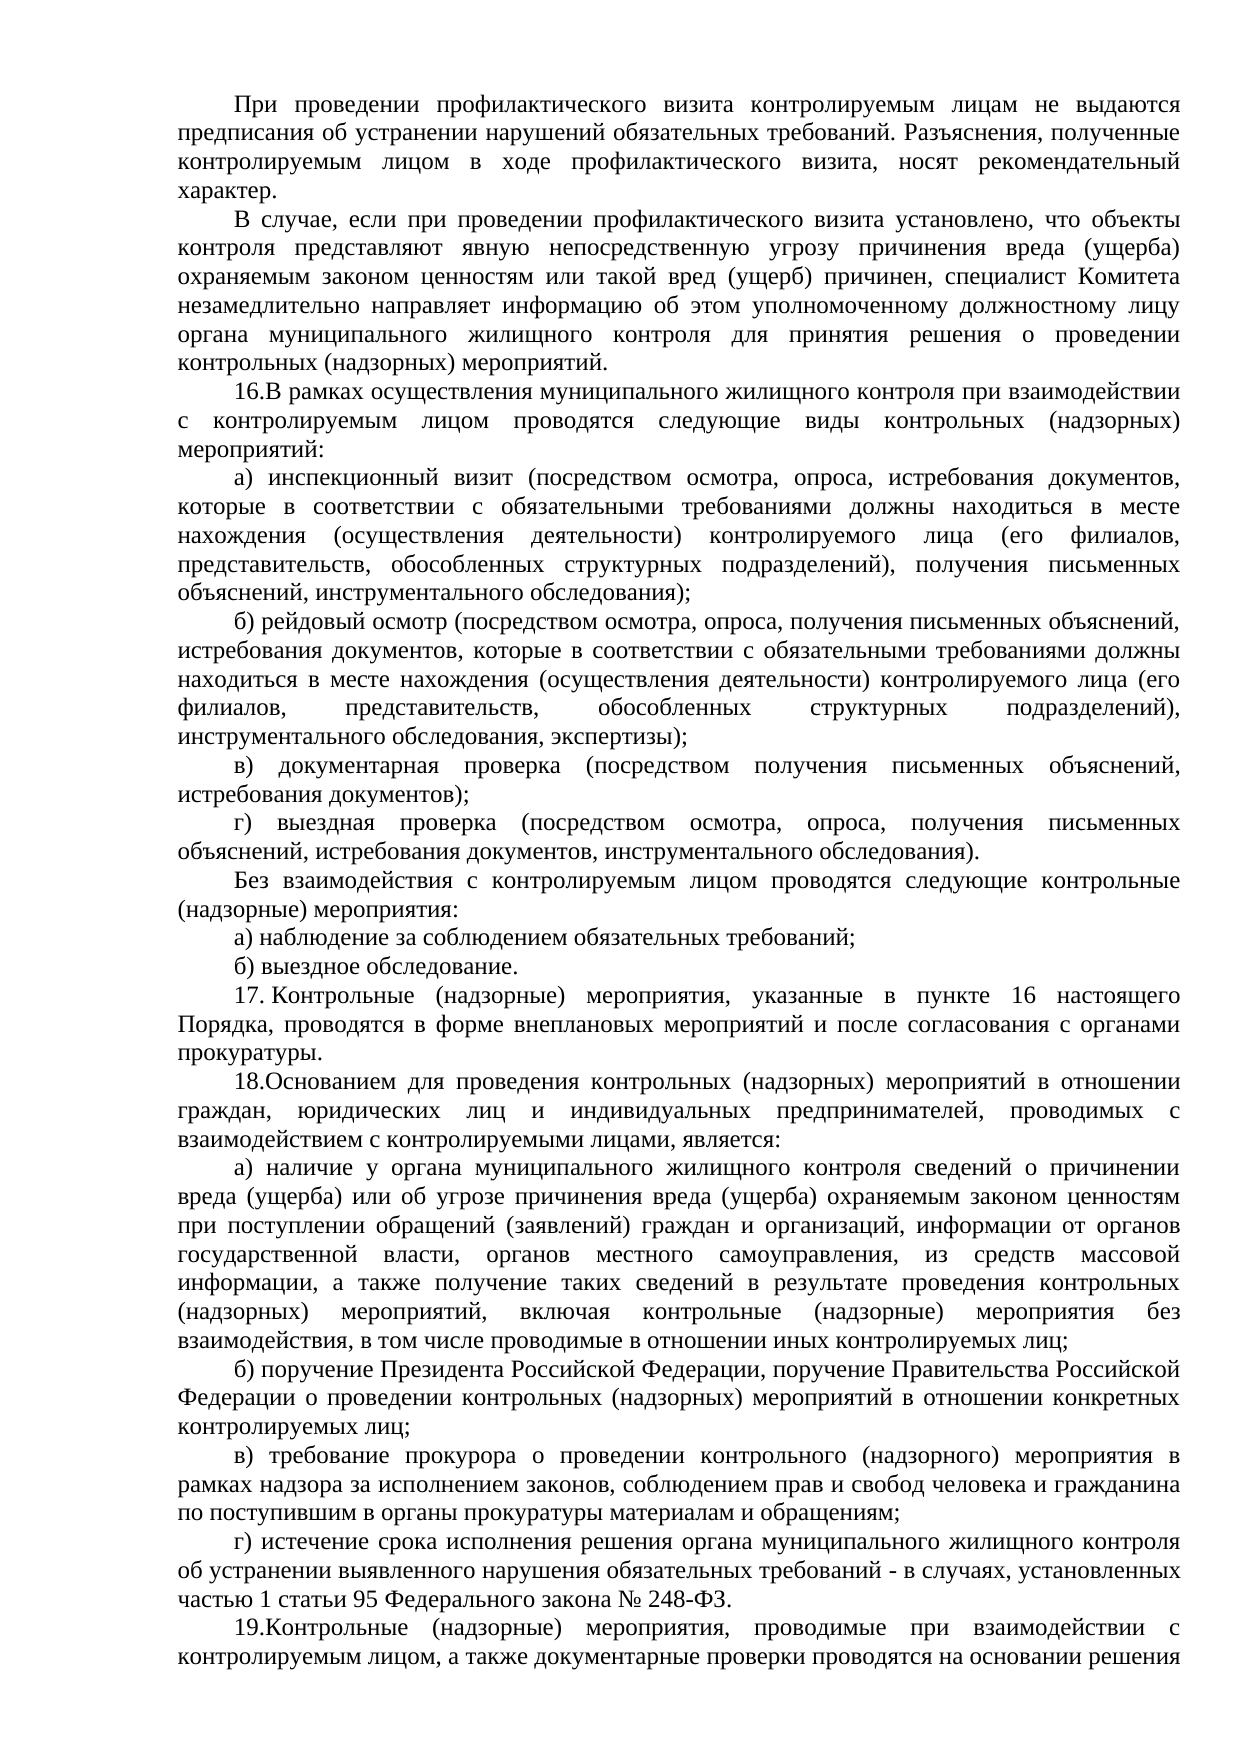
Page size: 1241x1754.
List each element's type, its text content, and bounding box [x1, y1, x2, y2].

text а) наблюдение за соблюдением обязательных требований; [177, 922, 1181, 951]
text а) наличие у органа муниципального жилищного контроля сведений о причинении вреда (ущерба) или об угрозе причинения вреда (ущерба) охраняемым законом ценностям при поступлении обращений (заявлений) граждан и организаций, информации от органов государственной власти, органов местного самоуправления, из средств массовой информации, а также получение таких сведений в результате проведения контрольных (надзорных) мероприятий, включая контрольные (надзорные) мероприятия без взаимодействия, в том числе проводимые в отношении иных контролируемых лиц; [177, 1152, 1181, 1354]
text При проведении профилактического визита контролируемым лицам не выдаются предписания об устранении нарушений обязательных требований. Разъяснения, полученные контролируемым лицом в ходе профилактического визита, носят рекомендательный характер. [177, 89, 1181, 204]
text б) рейдовый осмотр (посредством осмотра, опроса, получения письменных объяснений, истребования документов, которые в соответствии с обязательными требованиями должны находиться в месте нахождения (осуществления деятельности) контролируемого лица (его филиалов, представительств, обособленных структурных подразделений), инструментального обследования, экспертизы); [177, 606, 1181, 750]
text б) поручение Президента Российской Федерации, поручение Правительства Российской Федерации о проведении контрольных (надзорных) мероприятий в отношении конкретных контролируемых лиц; [177, 1354, 1181, 1440]
text а) инспекционный визит (посредством осмотра, опроса, истребования документов, которые в соответствии с обязательными требованиями должны находиться в месте нахождения (осуществления деятельности) контролируемого лица (его филиалов, представительств, обособленных структурных подразделений), получения письменных объяснений, инструментального обследования); [177, 462, 1181, 606]
text в) требование прокурора о проведении контрольного (надзорного) мероприятия в рамках надзора за исполнением законов, соблюдением прав и свобод человека и гражданина по поступившим в органы прокуратуры материалам и обращениям; [177, 1440, 1181, 1526]
text 16.В рамках осуществления муниципального жилищного контроля при взаимодействии с контролируемым лицом проводятся следующие виды контрольных (надзорных) мероприятий: [177, 376, 1181, 462]
text В случае, если при проведении профилактического визита установлено, что объекты контроля представляют явную непосредственную угрозу причинения вреда (ущерба) охраняемым законом ценностям или такой вред (ущерб) причинен, специалист Комитета незамедлительно направляет информацию об этом уполномоченному должностному лицу органа муниципального жилищного контроля для принятия решения о проведении контрольных (надзорных) мероприятий. [177, 204, 1181, 376]
text г) истечение срока исполнения решения органа муниципального жилищного контроля об устранении выявленного нарушения обязательных требований - в случаях, установленных частью 1 статьи 95 Федерального закона № 248-ФЗ. [177, 1526, 1181, 1612]
text г) выездная проверка (посредством осмотра, опроса, получения письменных объяснений, истребования документов, инструментального обследования). [177, 807, 1181, 865]
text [177, 1612, 1181, 1670]
text Без взаимодействия с контролируемым лицом проводятся следующие контрольные (надзорные) мероприятия: [177, 865, 1181, 922]
text 17. Контрольные (надзорные) мероприятия, указанные в пункте 16 настоящего Порядка, проводятся в форме внеплановых мероприятий и после согласования с органами прокуратуры. [177, 980, 1181, 1066]
text б) выездное обследование. [177, 951, 1181, 980]
text 18.Основанием для проведения контрольных (надзорных) мероприятий в отношении граждан, юридических лиц и индивидуальных предпринимателей, проводимых с взаимодействием с контролируемыми лицами, является: [177, 1066, 1181, 1152]
text в) документарная проверка (посредством получения письменных объяснений, истребования документов); [177, 750, 1181, 807]
